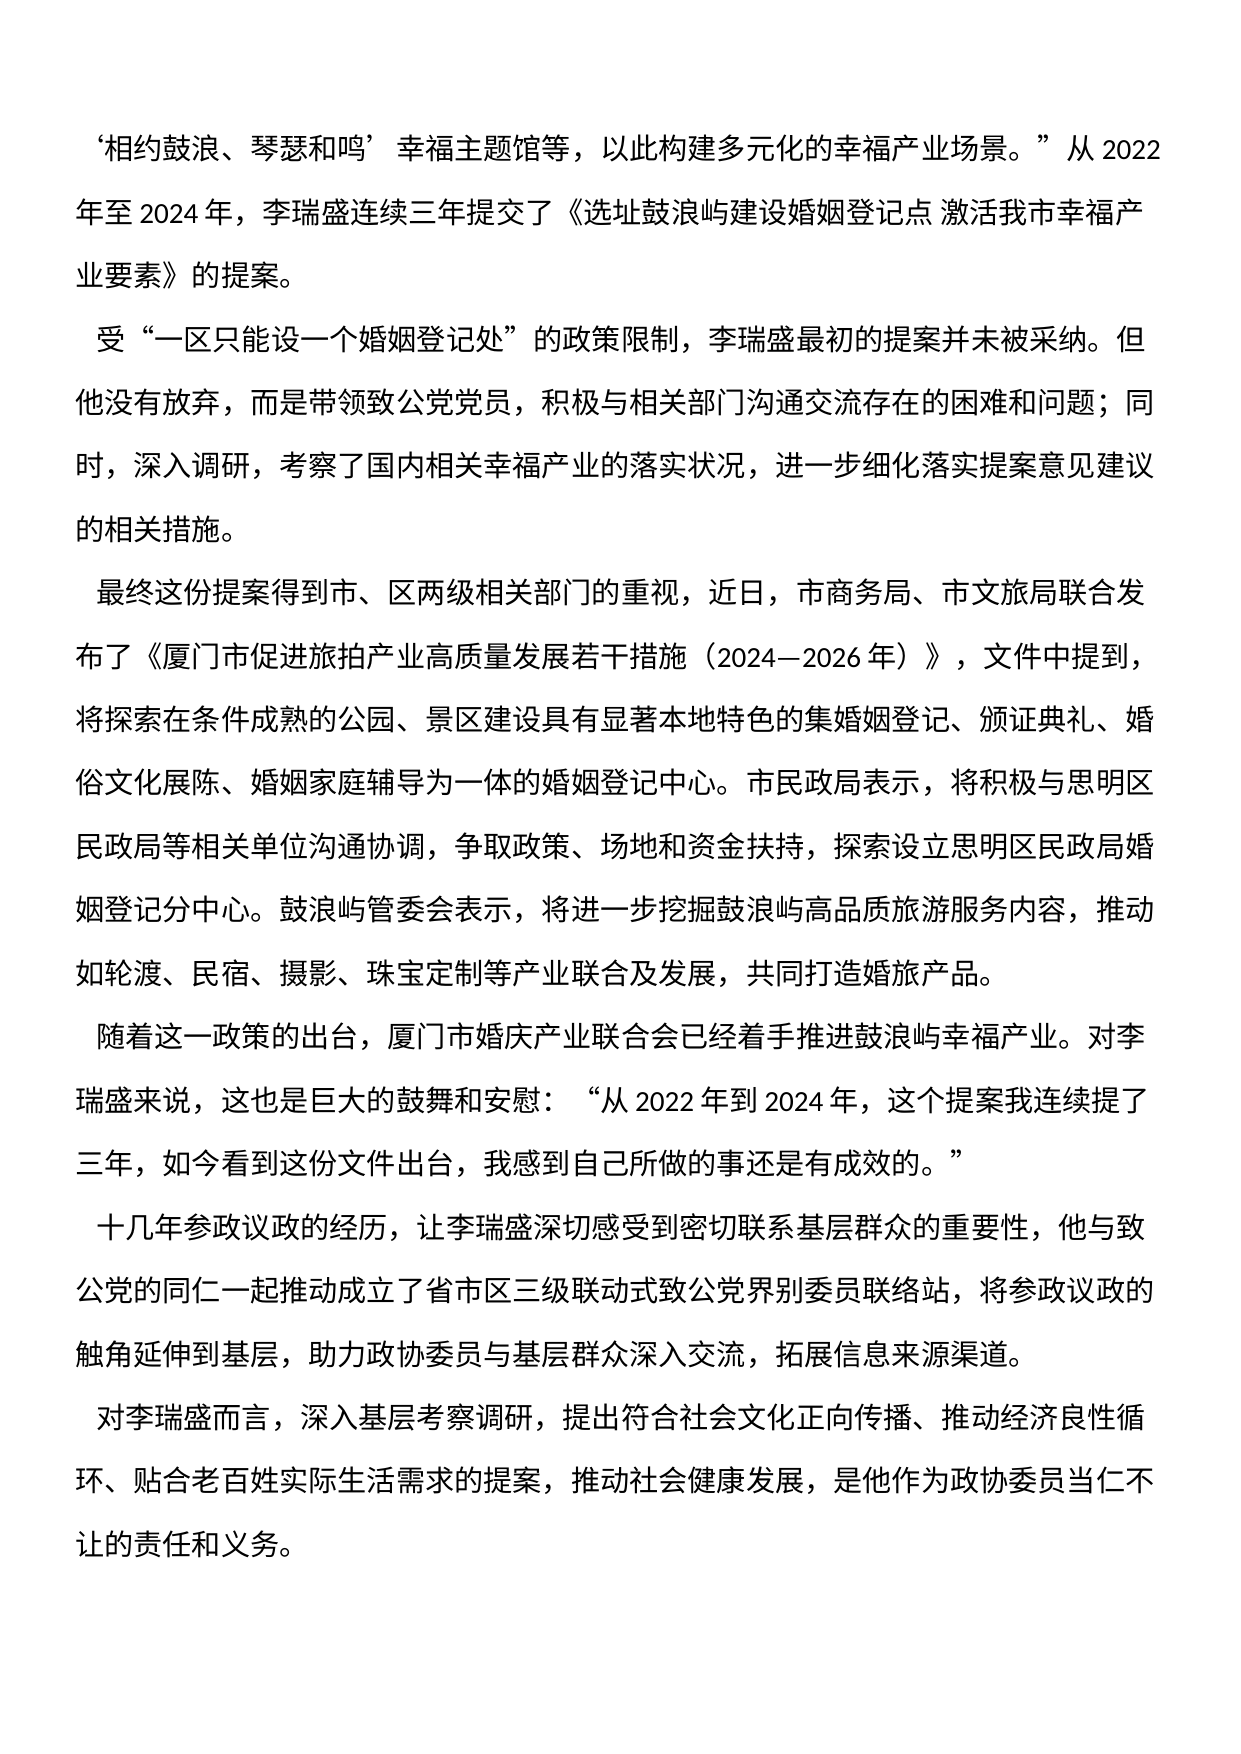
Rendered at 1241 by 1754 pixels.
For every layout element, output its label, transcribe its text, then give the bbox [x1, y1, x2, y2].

text 随着这一政策的出台，厦门市婚庆产业联合会已经着手推进鼓浪屿幸福产业。对李瑞盛来说，这也是巨大的鼓舞和安慰：“从2022年到2024年，这个提案我连续提了三年，如今看到这份文件出台，我感到自己所做的事还是有成效的。” [75, 1014, 1165, 1183]
text 十几年参政议政的经历，让李瑞盛深切感受到密切联系基层群众的重要性，他与致公党的同仁一起推动成立了省市区三级联动式致公党界别委员联络站，将参政议政的触角延伸到基层，助力政协委员与基层群众深入交流，拓展信息来源渠道。 [75, 1204, 1165, 1373]
text 受“一区只能设一个婚姻登记处”的政策限制，李瑞盛最初的提案并未被采纳。但他没有放弃，而是带领致公党党员，积极与相关部门沟通交流存在的困难和问题；同时，深入调研，考察了国内相关幸福产业的落实状况，进一步细化落实提案意见建议的相关措施。 [75, 316, 1165, 549]
text 对李瑞盛而言，深入基层考察调研，提出符合社会文化正向传播、推动经济良性循环、贴合老百姓实际生活需求的提案，推动社会健康发展，是他作为政协委员当仁不让的责任和义务。 [75, 1394, 1165, 1564]
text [75, 126, 1165, 295]
text 最终这份提案得到市、区两级相关部门的重视，近日，市商务局、市文旅局联合发布了《厦门市促进旅拍产业高质量发展若干措施（2024—2026年）》，文件中提到，将探索在条件成熟的公园、景区建设具有显著本地特色的集婚姻登记、颁证典礼、婚俗文化展陈、婚姻家庭辅导为一体的婚姻登记中心。市民政局表示，将积极与思明区民政局等相关单位沟通协调，争取政策、场地和资金扶持，探索设立思明区民政局婚姻登记分中心。鼓浪屿管委会表示，将进一步挖掘鼓浪屿高品质旅游服务内容，推动如轮渡、民宿、摄影、珠宝定制等产业联合及发展，共同打造婚旅产品。 [75, 570, 1165, 993]
